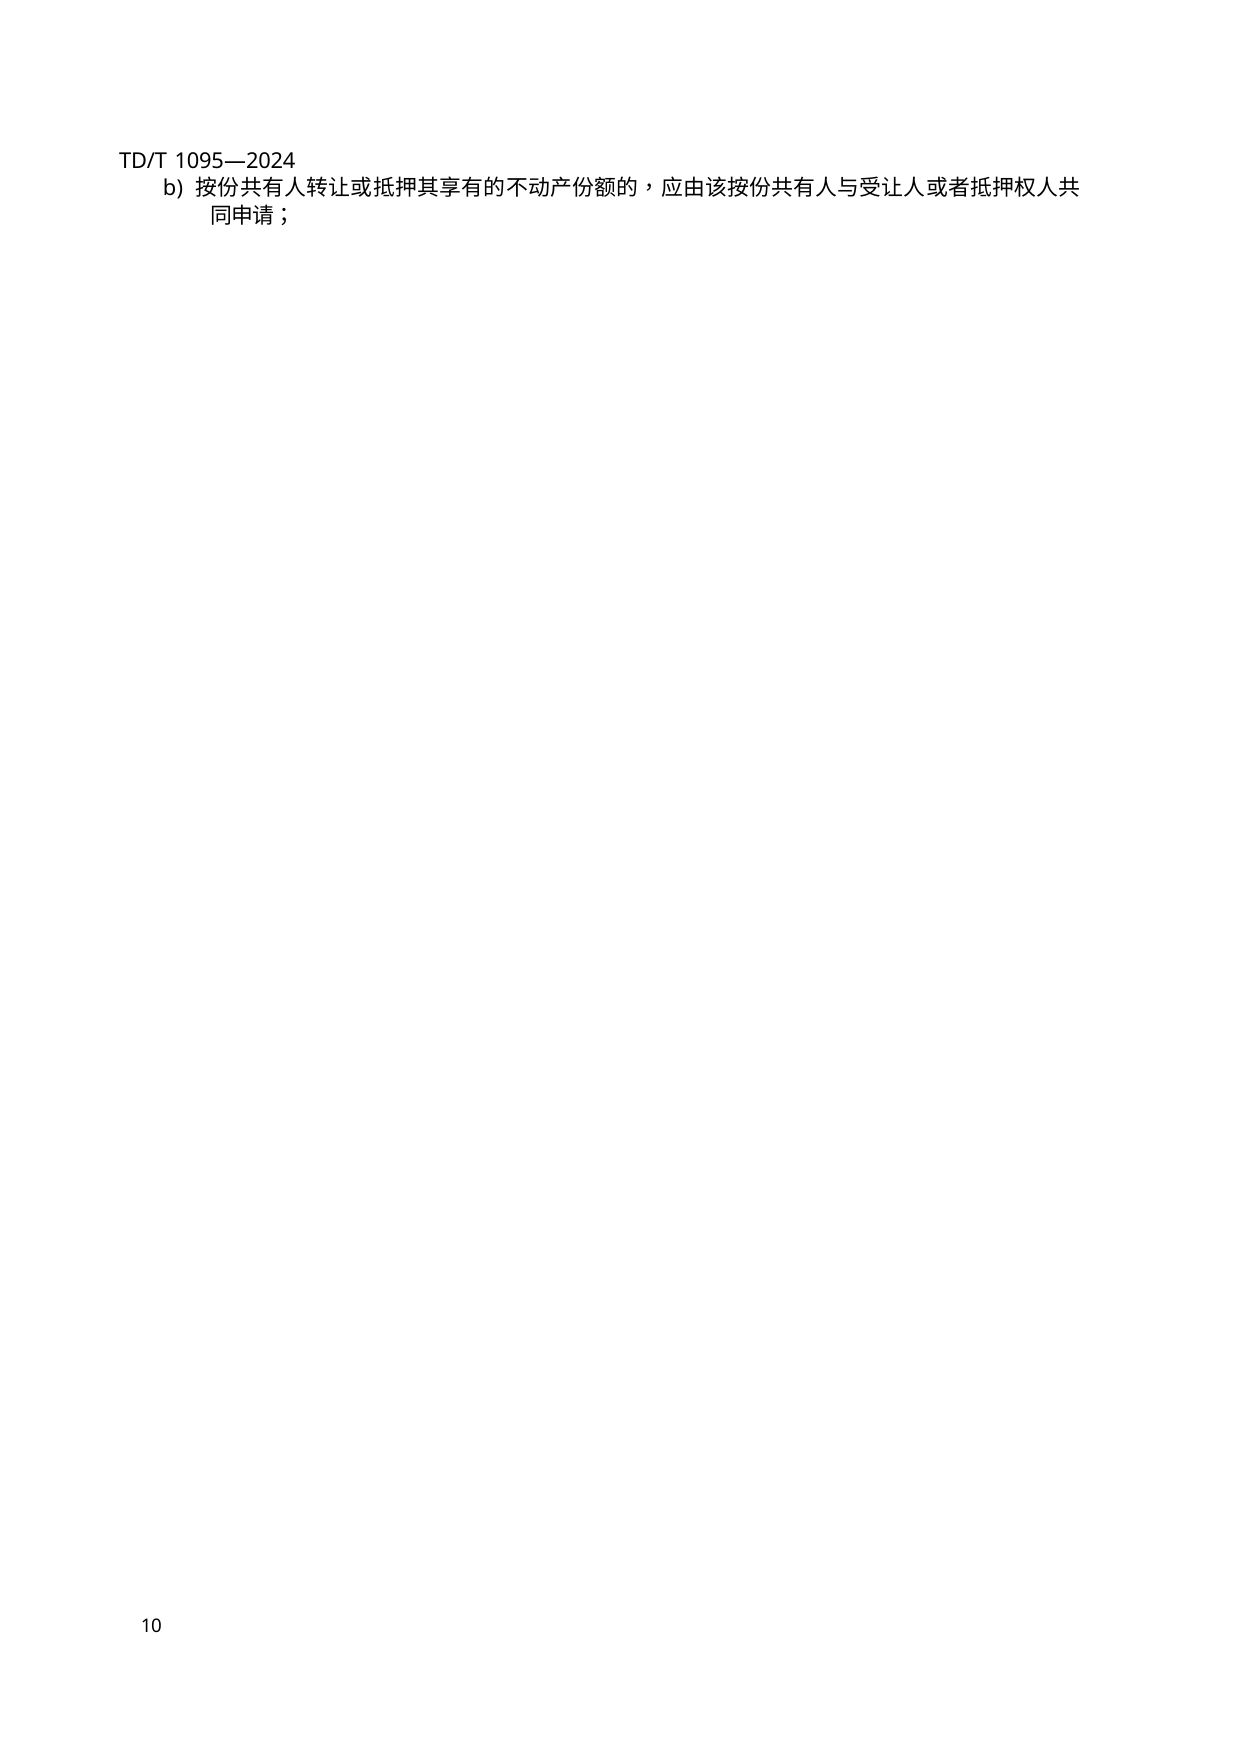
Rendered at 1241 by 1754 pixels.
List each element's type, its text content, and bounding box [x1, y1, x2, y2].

text b) 按份共有人转让或抵押其享有的不动产份额的，应由该按份共有人与受让人或者抵押权人共 同申请； [163, 173, 1093, 229]
